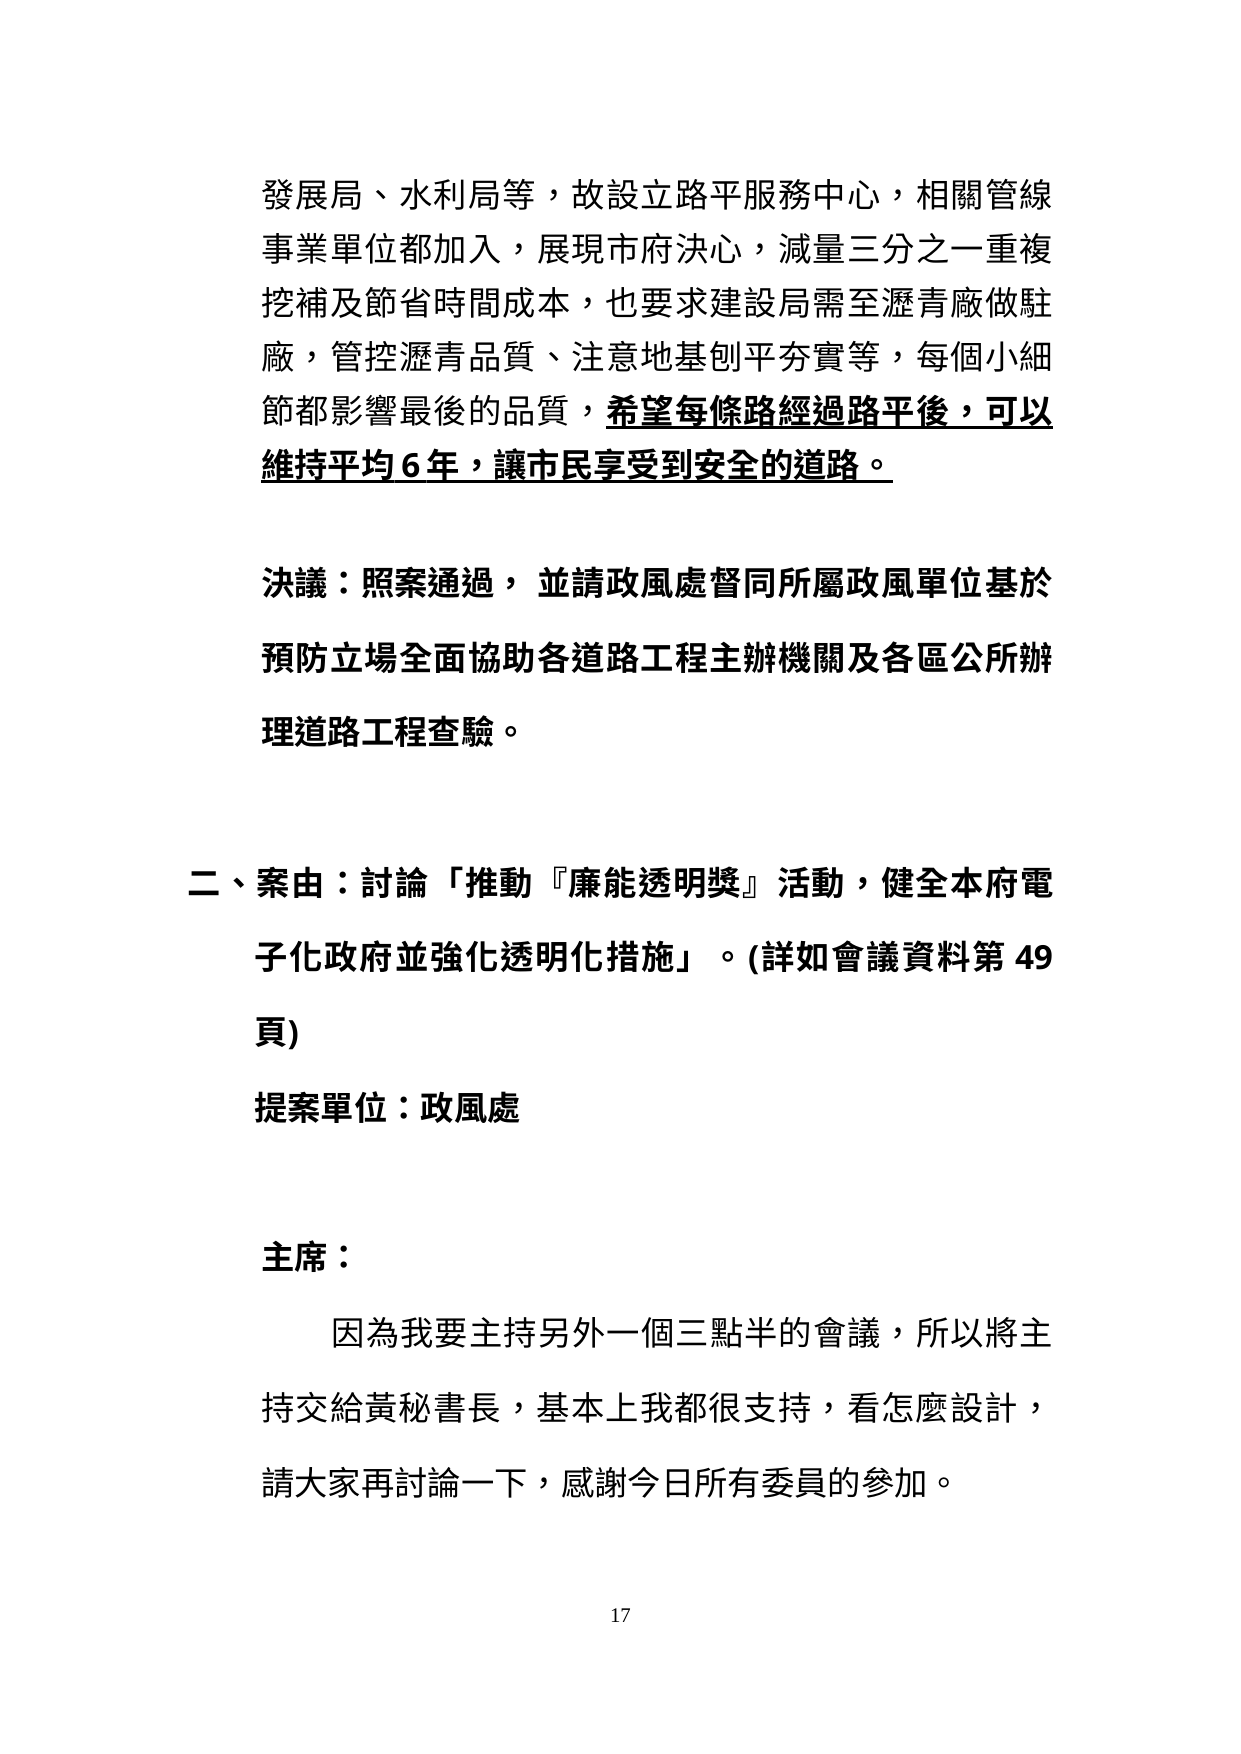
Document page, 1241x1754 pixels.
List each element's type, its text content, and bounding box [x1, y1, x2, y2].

text 提案單位：政風處 主席： [237, 1068, 1053, 1293]
text 二、案由：討論「推動『廉能透明獎』活動，健全本府電子化政府並強化透明化措施」。(詳如會議資料第49頁) [187, 843, 1053, 1068]
text 決議：照案通過， 並請政風處督同所屬政風單位基於預防立場全面協助各道路工程主辦機關及各區公所辦理道路工程查驗。 [261, 543, 1053, 843]
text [261, 164, 1053, 489]
text 因為我要主持另外一個三點半的會議，所以將主持交給黃秘書長，基本上我都很支持，看怎麼設計，請大家再討論一下，感謝今日所有委員的參加。 [261, 1293, 1053, 1518]
